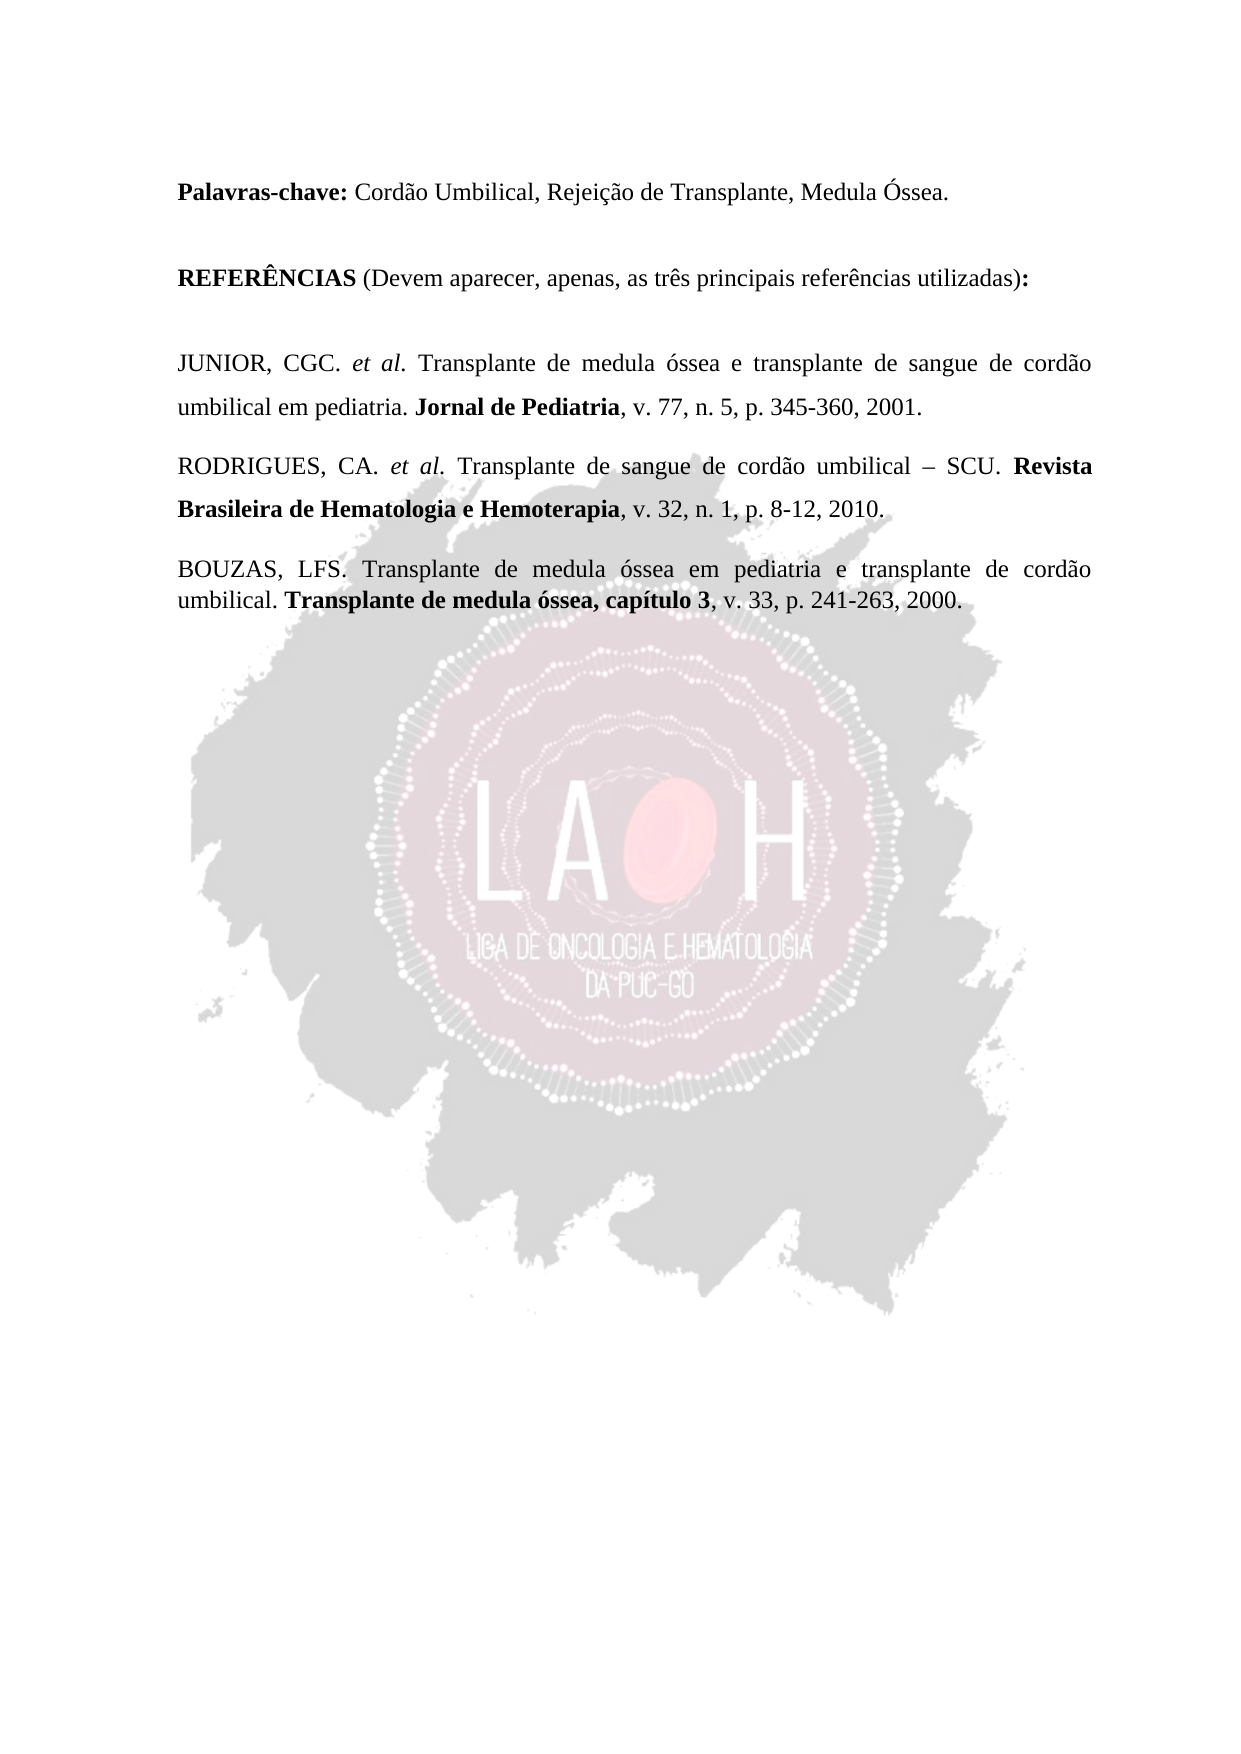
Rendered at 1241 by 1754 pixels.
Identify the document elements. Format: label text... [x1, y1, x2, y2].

text REFERÊNCIAS (Devem aparecer, apenas, as três principais referências utilizadas): [177, 263, 1092, 292]
text JUNIOR, CGC. et al. Transplante de medula óssea e transplante de sangue de cordão umbilical em pediatria. Jornal de Pediatria, v. 77, n. 5, p. 345-360, 2001. [177, 348, 1092, 420]
text Palavras-chave: Cordão Umbilical, Rejeição de Transplante, Medula Óssea. [177, 177, 1092, 206]
text RODRIGUES, CA. et al. Transplante de sangue de cordão umbilical – SCU. Revista Brasileira de Hematologia e Hemoterapia, v. 32, n. 1, p. 8-12, 2010. [177, 451, 1092, 523]
text BOUZAS, LFS. Transplante de medula óssea em pediatria e transplante de cordão umbilical. Transplante de medula óssea, capítulo 3, v. 33, p. 241-263, 2000. [177, 554, 1092, 614]
